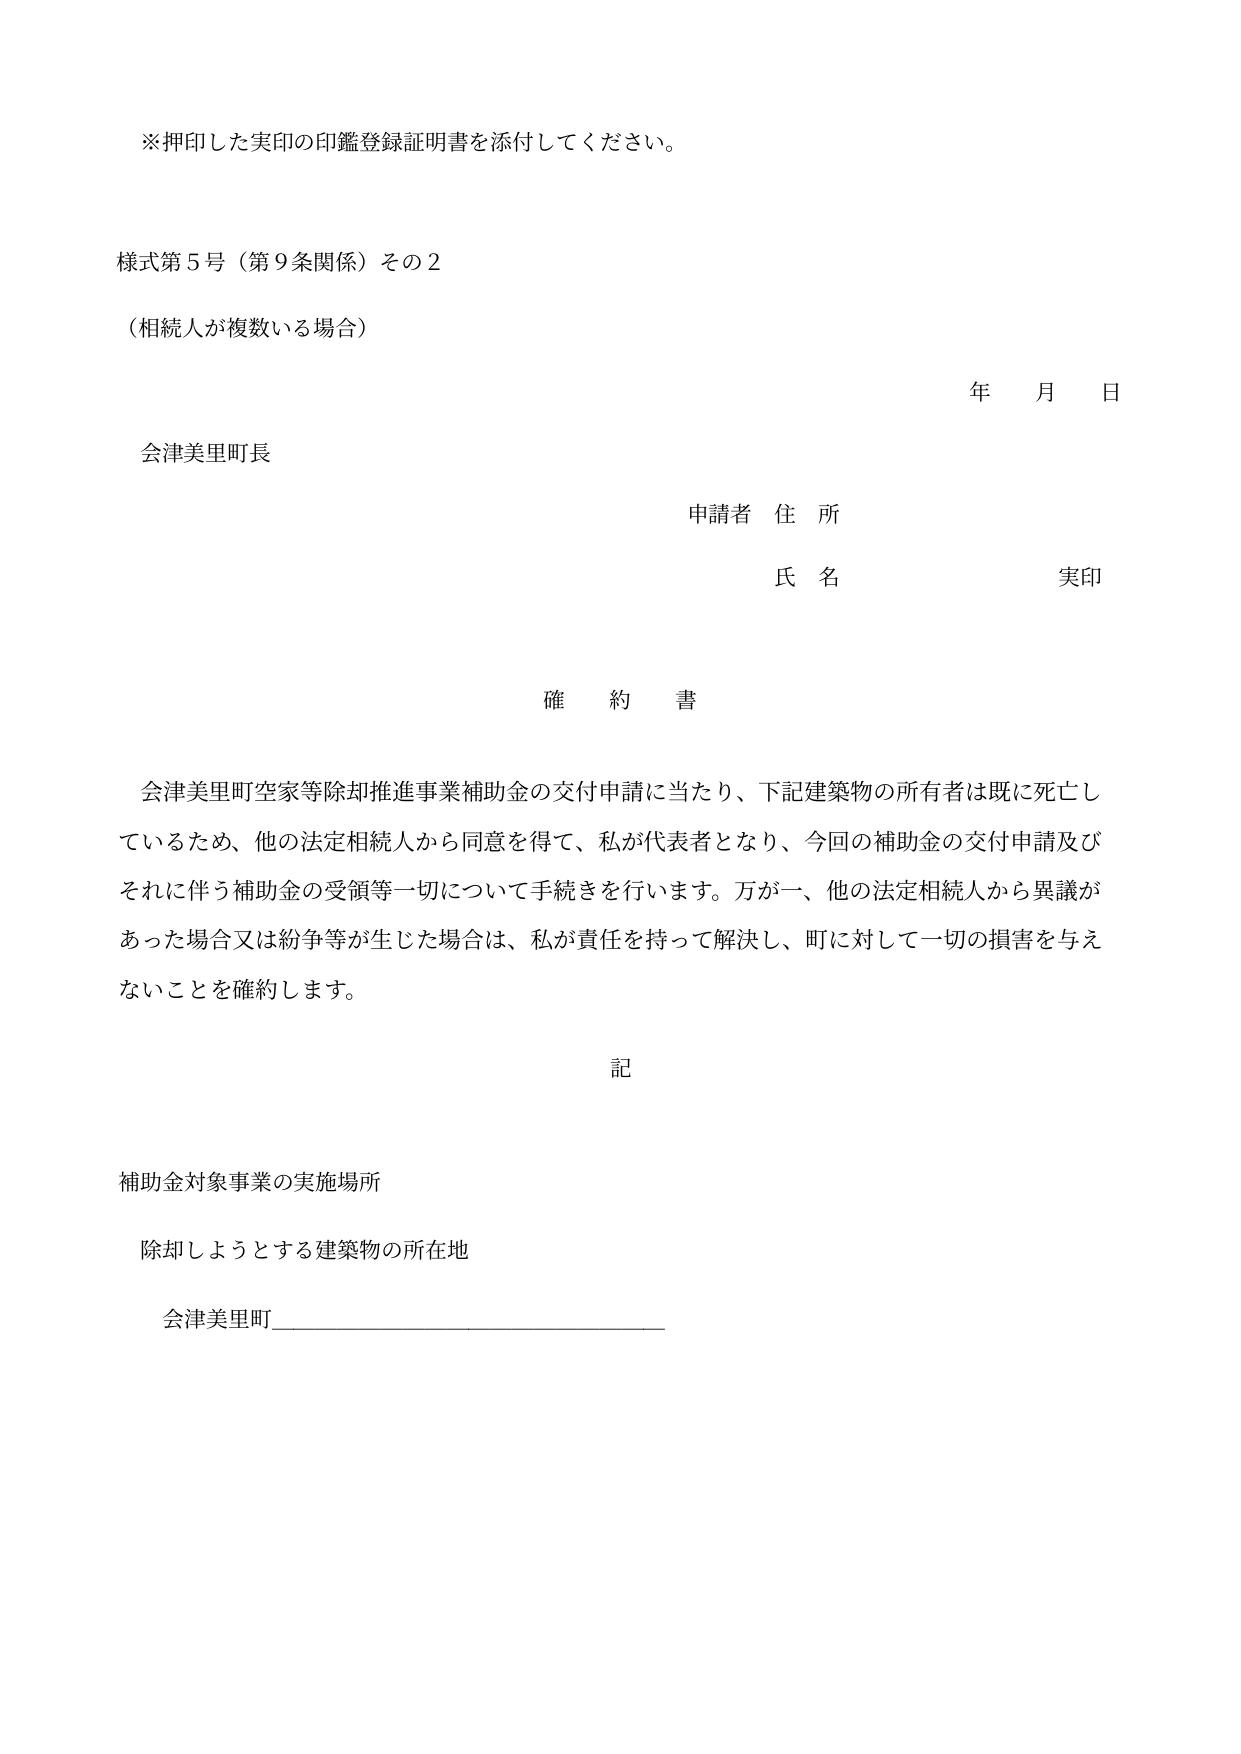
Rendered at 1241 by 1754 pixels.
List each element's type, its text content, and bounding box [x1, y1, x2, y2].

text （相続人が複数いる場合） [117, 311, 1122, 343]
text 申請者 住 所 [118, 498, 1035, 529]
text 確約書 [118, 683, 1122, 714]
text ※押印した実印の印鑑登録証明書を添付してください。 [119, 126, 1122, 157]
text 年 月 日 [118, 375, 1122, 407]
text 補助金対象事業の実施場所 [119, 1165, 1122, 1197]
text 会津美里町長 [118, 436, 1122, 468]
text 会津美里町空家等除却推進事業補助金の交付申請に当たり、下記建築物の所有者は既に死亡しているため、他の法定相続人から同意を得て、私が代表者となり、今回の補助金の交付申請及びそれに伴う補助金の受領等一切について手続きを行います。万が一、他の法定相続人から異議があった場合又は紛争等が生じた場合は、私が責任を持って解決し、町に対して一切の損害を与えないことを確約します。 [118, 774, 1122, 1004]
text 会津美里町＿＿＿＿＿＿＿＿＿＿＿＿＿＿＿＿＿＿ [119, 1302, 1122, 1333]
text 除却しようとする建築物の所在地 [119, 1233, 1122, 1265]
text 様式第５号（第９条関係）その２ [117, 245, 1122, 277]
text 氏 名 実印 [118, 561, 1123, 592]
text 記 [119, 1051, 1122, 1082]
